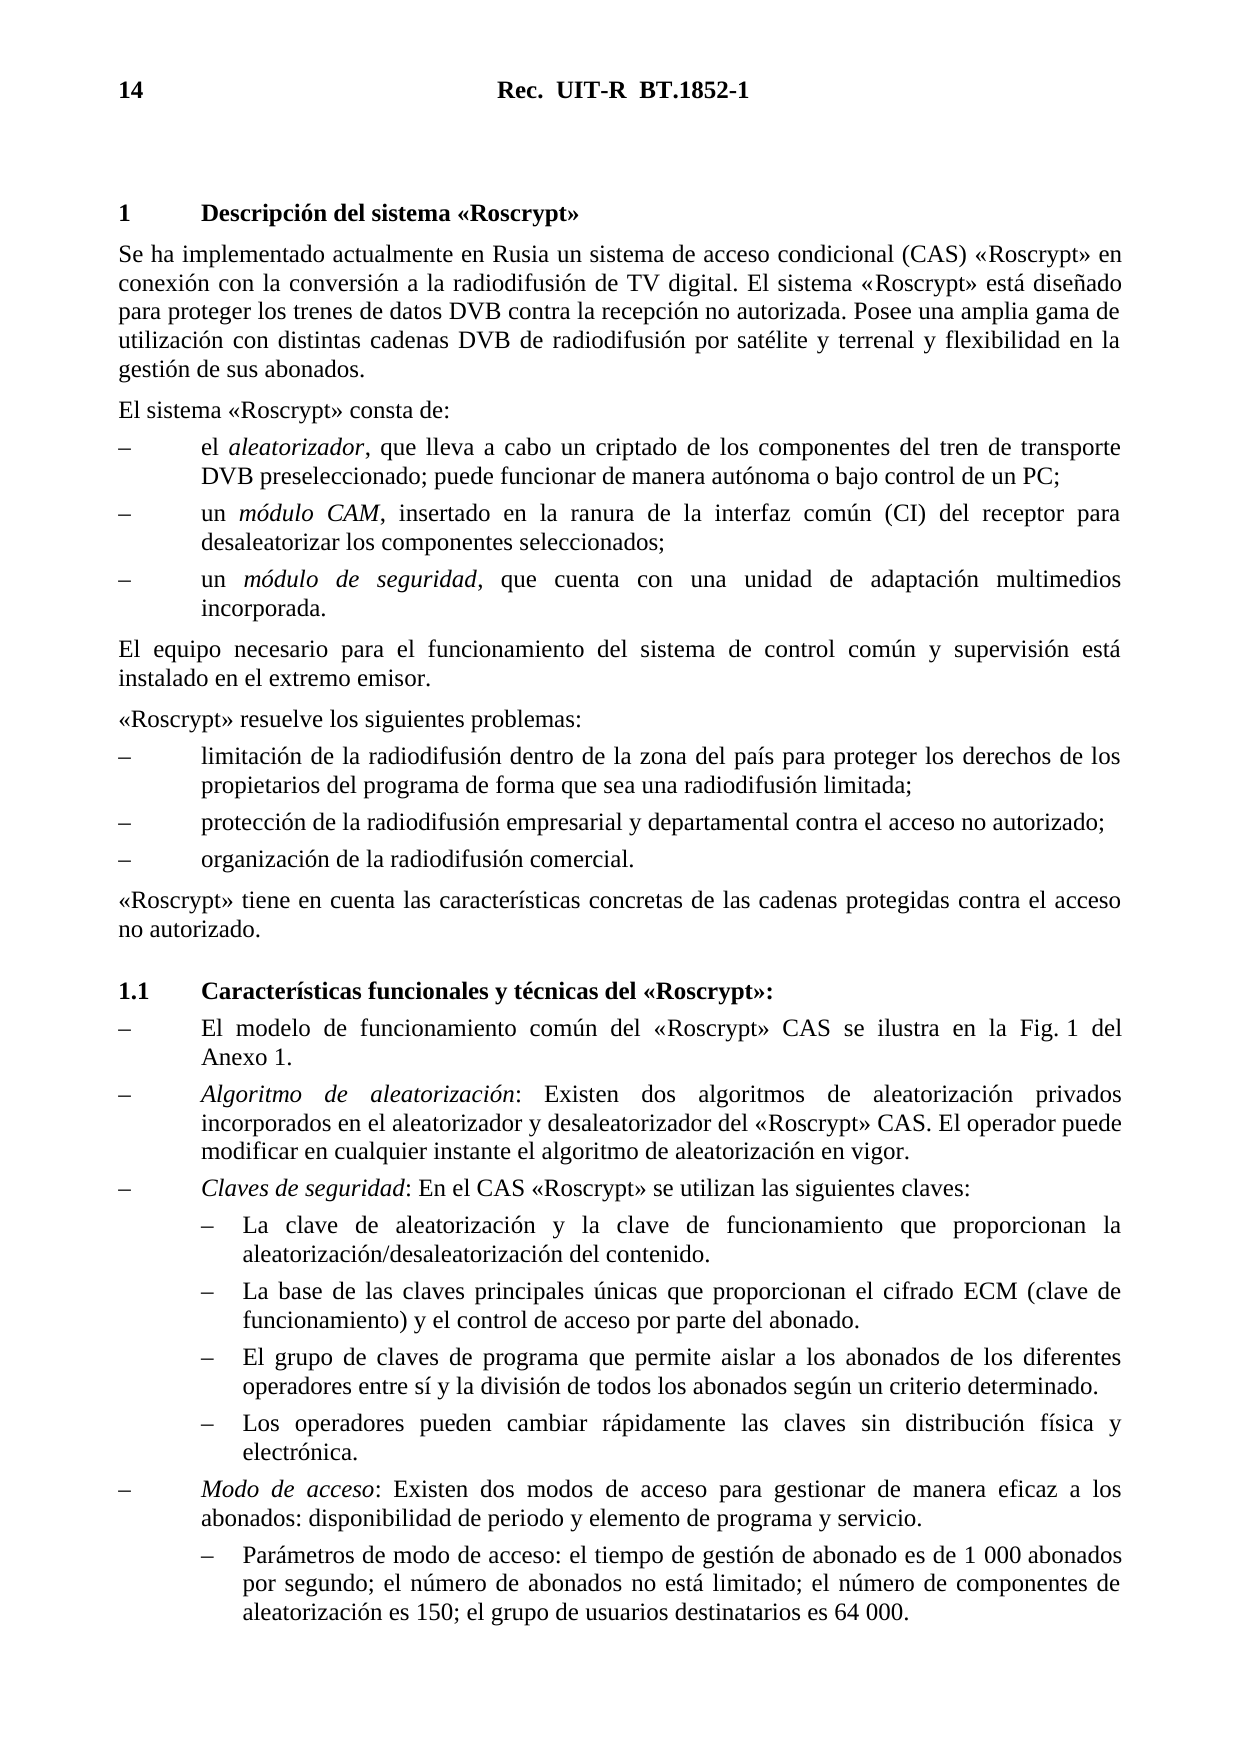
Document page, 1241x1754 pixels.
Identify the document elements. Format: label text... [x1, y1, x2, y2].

text El equipo necesario para el funcionamiento del sistema de control común y supervisión está instalado en el extremo emisor. [118, 634, 1122, 691]
text – Claves de seguridad: En el CAS «Roscrypt» se utilizan las siguientes claves: [118, 1173, 1122, 1202]
subtitle 1.1 Características funcionales y técnicas del «Roscrypt»: [118, 976, 1122, 1005]
text Se ha implementado actualmente en Rusia un sistema de acceso condicional (CAS) «Roscrypt» en conexión con la conversión a la radiodifusión de TV digital. El sistema «Roscrypt» está diseñado para proteger los trenes de datos DVB contra la recepción no autorizada. Posee una amplia gama de utilización con distintas cadenas DVB de radiodifusión por satélite y terrenal y flexibilidad en la gestión de sus abonados. [118, 239, 1122, 383]
text – Parámetros de modo de acceso: el tiempo de gestión de abonado es de 1 000 abonados por segundo; el número de abonados no está limitado; el número de componentes de aleatorización es 150; el grupo de usuarios destinatarios es 64 000. [201, 1540, 1122, 1626]
text «Roscrypt» tiene en cuenta las características concretas de las cadenas protegidas contra el acceso no autorizado. [118, 885, 1122, 943]
subtitle 1 Descripción del sistema «Roscrypt» [118, 198, 1122, 226]
text – el aleatorizador, que lleva a cabo un criptado de los componentes del tren de transporte DVB preseleccionado; puede funcionar de manera autónoma o bajo control de un PC; [118, 432, 1122, 490]
text – Algoritmo de aleatorización: Existen dos algoritmos de aleatorización privados incorporados en el aleatorizador y desaleatorizador del «Roscrypt» CAS. El operador puede modificar en cualquier instante el algoritmo de aleatorización en vigor. [118, 1079, 1122, 1165]
text – Modo de acceso: Existen dos modos de acceso para gestionar de manera eficaz a los abonados: disponibilidad de periodo y elemento de programa y servicio. [118, 1474, 1122, 1531]
text «Roscrypt» resuelve los siguientes problemas: [118, 704, 1122, 733]
text – El grupo de claves de programa que permite aislar a los abonados de los diferentes operadores entre sí y la división de todos los abonados según un criterio determinado. [201, 1342, 1122, 1400]
text – un módulo de seguridad, que cuenta con una unidad de adaptación multimedios incorporada. [118, 564, 1122, 621]
text – limitación de la radiodifusión dentro de la zona del país para proteger los derechos de los propietarios del programa de forma que sea una radiodifusión limitada; [118, 741, 1122, 798]
text – protección de la radiodifusión empresarial y departamental contra el acceso no autorizado; [118, 807, 1122, 836]
text – La base de las claves principales únicas que proporcionan el cifrado ECM (clave de funcionamiento) y el control de acceso por parte del abonado. [201, 1276, 1122, 1334]
text – La clave de aleatorización y la clave de funcionamiento que proporcionan la aleatorización/desaleatorización del contenido. [201, 1211, 1122, 1268]
text – Los operadores pueden cambiar rápidamente las claves sin distribución física y electrónica. [201, 1408, 1122, 1466]
text – organización de la radiodifusión comercial. [118, 844, 1122, 873]
text – un módulo CAM, insertado en la ranura de la interfaz común (CI) del receptor para desaleatorizar los componentes seleccionados; [118, 498, 1122, 556]
text El sistema «Roscrypt» consta de: [118, 395, 1122, 424]
text – El modelo de funcionamiento común del «Roscrypt» CAS se ilustra en la Fig. 1 del Anexo 1. [118, 1013, 1122, 1071]
